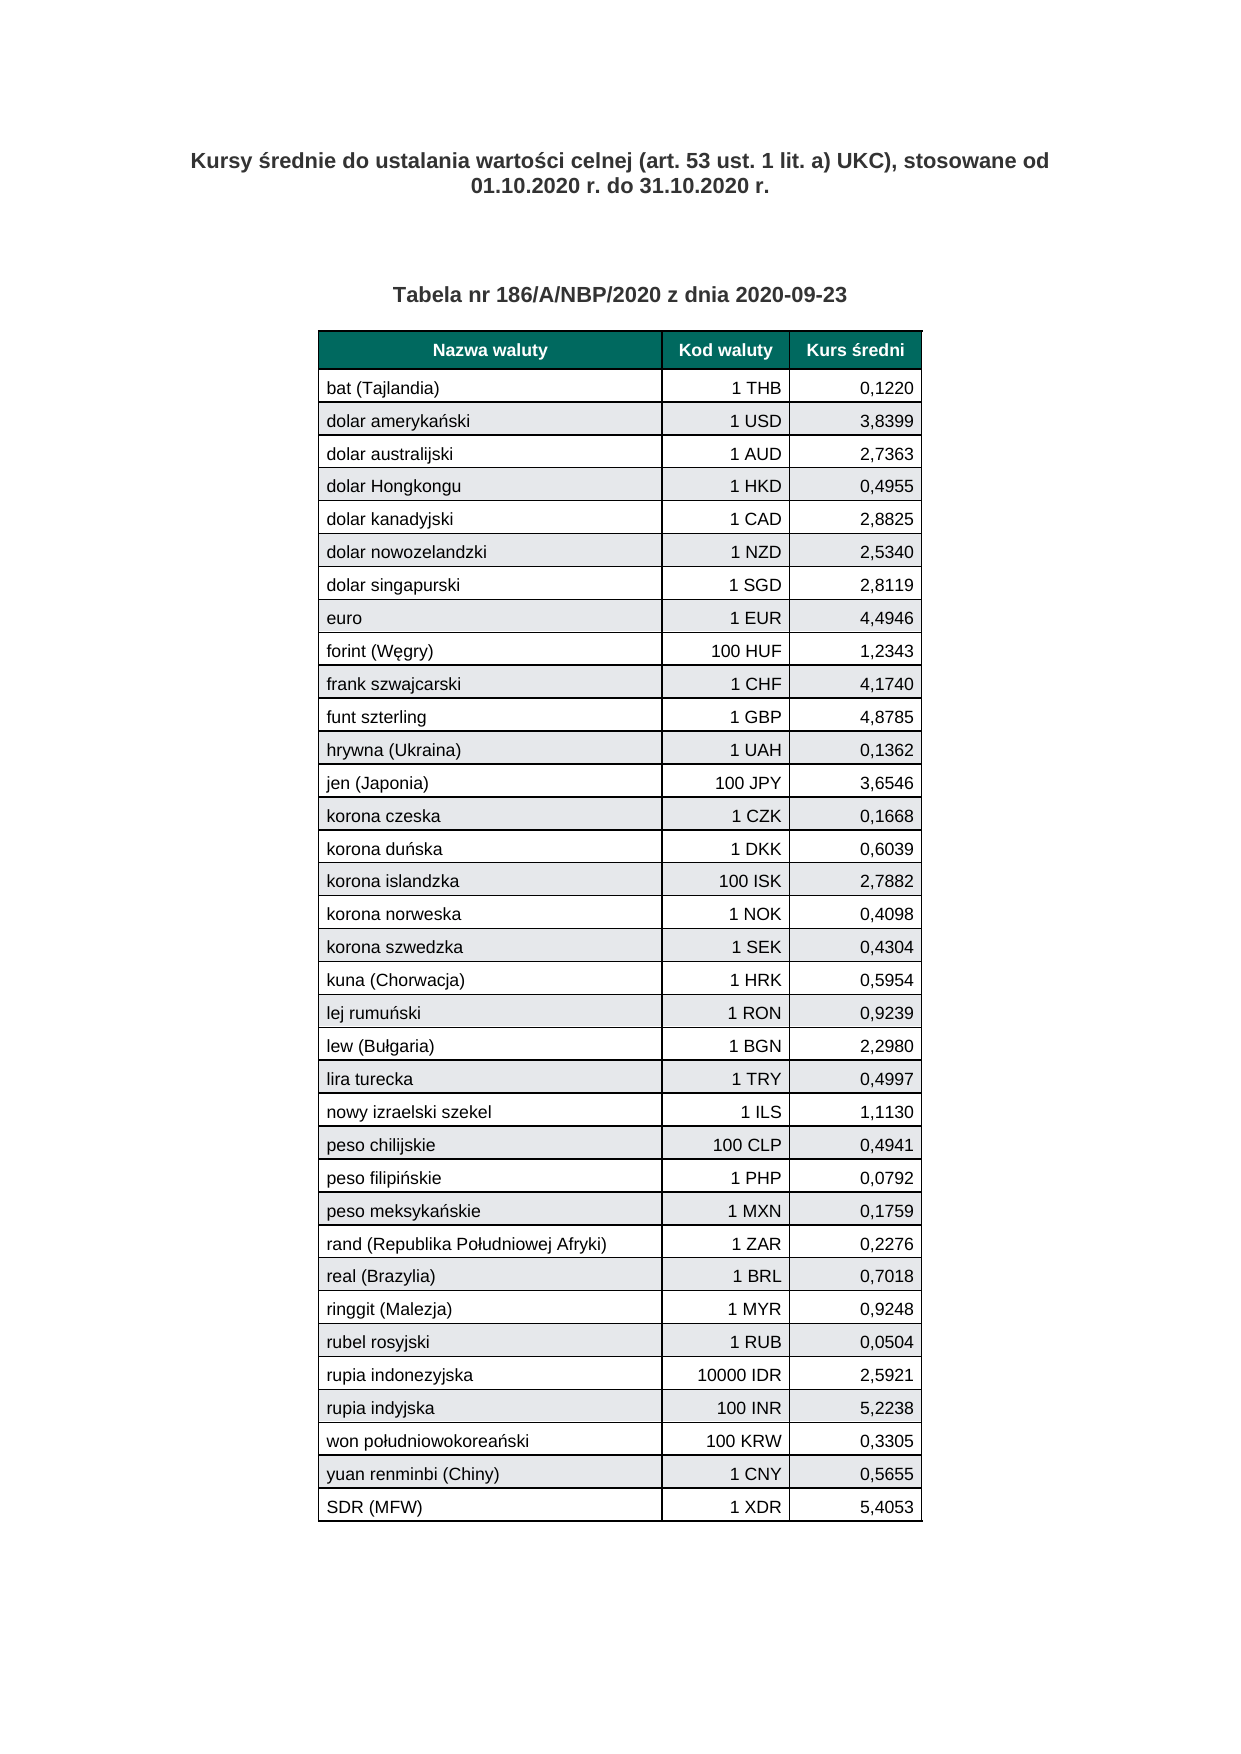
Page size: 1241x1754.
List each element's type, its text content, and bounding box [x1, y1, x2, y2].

table_header Nazwa waluty [319, 332, 661, 368]
table_cell 1 CZK [663, 798, 789, 829]
table_cell 1 RUB [663, 1324, 789, 1356]
table_cell 0,7018 [790, 1258, 921, 1290]
table_cell 4,8785 [790, 699, 921, 730]
table_cell 0,9239 [790, 995, 921, 1026]
table_cell 1 ILS [663, 1094, 789, 1125]
table_cell 1 HKD [663, 468, 789, 500]
table_cell 1 SGD [663, 567, 789, 598]
table_header Kod waluty [663, 332, 789, 368]
table_cell 3,8399 [790, 403, 921, 434]
table_cell lej rumuński [319, 995, 661, 1026]
table_cell forint (Węgry) [319, 633, 661, 664]
table_cell 1,2343 [790, 633, 921, 664]
table_cell 2,2980 [790, 1028, 921, 1059]
table_cell 100 HUF [663, 633, 789, 664]
table_cell 0,6039 [790, 831, 921, 862]
table_cell 0,1668 [790, 798, 921, 829]
table_cell 1 BGN [663, 1028, 789, 1059]
table_cell 1,1130 [790, 1094, 921, 1125]
table_cell lira turecka [319, 1061, 661, 1092]
text Kursy średnie do ustalania wartości celnej (art. 53 ust. 1 lit. a) UKC), stosowane od 01.10.2020 r. do 31.10.2020 r. [148, 148, 1093, 198]
table_cell peso filipińskie [319, 1160, 661, 1191]
table_cell 0,4098 [790, 896, 921, 928]
table_cell 0,1362 [790, 732, 921, 763]
table_cell 0,4941 [790, 1127, 921, 1158]
table_cell peso chilijskie [319, 1127, 661, 1158]
table_cell 4,4946 [790, 600, 921, 631]
table_cell hrywna (Ukraina) [319, 732, 661, 763]
table_cell 100 KRW [663, 1423, 789, 1454]
table_cell 10000 IDR [663, 1357, 789, 1388]
table_cell funt szterling [319, 699, 661, 730]
table_cell 0,9248 [790, 1291, 921, 1323]
table_cell 0,5655 [790, 1456, 921, 1487]
table_cell 1 XDR [663, 1489, 789, 1520]
table_cell jen (Japonia) [319, 765, 661, 796]
table_cell korona norweska [319, 896, 661, 928]
table_cell 1 NOK [663, 896, 789, 928]
table_cell 2,5340 [790, 534, 921, 566]
table_cell 1 HRK [663, 962, 789, 993]
table_cell nowy izraelski szekel [319, 1094, 661, 1125]
table_cell 2,5921 [790, 1357, 921, 1388]
table_cell 1 CAD [663, 501, 789, 533]
table_cell rand (Republika Południowej Afryki) [319, 1226, 661, 1257]
table_cell 1 USD [663, 403, 789, 434]
table_cell dolar singapurski [319, 567, 661, 598]
table_cell 0,1759 [790, 1193, 921, 1224]
table_cell 0,1220 [790, 370, 921, 401]
table_cell korona szwedzka [319, 929, 661, 961]
table_cell 5,4053 [790, 1489, 921, 1520]
table_cell 1 SEK [663, 929, 789, 961]
table_cell kuna (Chorwacja) [319, 962, 661, 993]
table_cell dolar australijski [319, 436, 661, 467]
table_cell 1 MXN [663, 1193, 789, 1224]
table_cell euro [319, 600, 661, 631]
table_cell 1 BRL [663, 1258, 789, 1290]
table_cell 1 CHF [663, 666, 789, 697]
table_cell frank szwajcarski [319, 666, 661, 697]
table_cell rupia indonezyjska [319, 1357, 661, 1388]
table_cell 100 JPY [663, 765, 789, 796]
table_cell 2,7363 [790, 436, 921, 467]
table_cell korona islandzka [319, 863, 661, 895]
table_cell dolar nowozelandzki [319, 534, 661, 566]
table_cell 0,4997 [790, 1061, 921, 1092]
table_cell 1 RON [663, 995, 789, 1026]
table_cell 0,3305 [790, 1423, 921, 1454]
text Tabela nr 186/A/NBP/2020 z dnia 2020-09-23 [148, 282, 1093, 307]
table_cell rubel rosyjski [319, 1324, 661, 1356]
table_cell 1 DKK [663, 831, 789, 862]
table_cell 1 GBP [663, 699, 789, 730]
table_cell real (Brazylia) [319, 1258, 661, 1290]
table_cell 1 ZAR [663, 1226, 789, 1257]
table_cell 2,8119 [790, 567, 921, 598]
table_cell 1 PHP [663, 1160, 789, 1191]
table_cell 3,6546 [790, 765, 921, 796]
table_cell 1 EUR [663, 600, 789, 631]
table_cell ringgit (Malezja) [319, 1291, 661, 1323]
table_cell rupia indyjska [319, 1390, 661, 1421]
table_cell 1 TRY [663, 1061, 789, 1092]
table_cell 0,0504 [790, 1324, 921, 1356]
table_cell yuan renminbi (Chiny) [319, 1456, 661, 1487]
table_cell 0,0792 [790, 1160, 921, 1191]
table_cell dolar kanadyjski [319, 501, 661, 533]
table_header Kurs średni [790, 332, 921, 368]
table_cell 100 INR [663, 1390, 789, 1421]
table_cell lew (Bułgaria) [319, 1028, 661, 1059]
table_cell 2,7882 [790, 863, 921, 895]
table_cell 100 CLP [663, 1127, 789, 1158]
table_cell 1 UAH [663, 732, 789, 763]
table_cell 4,1740 [790, 666, 921, 697]
table_cell 0,4955 [790, 468, 921, 500]
table_cell dolar Hongkongu [319, 468, 661, 500]
table_cell SDR (MFW) [319, 1489, 661, 1520]
table_cell won południowokoreański [319, 1423, 661, 1454]
table_cell 1 NZD [663, 534, 789, 566]
table_cell korona duńska [319, 831, 661, 862]
table_cell 0,5954 [790, 962, 921, 993]
table_cell 1 MYR [663, 1291, 789, 1323]
table_cell peso meksykańskie [319, 1193, 661, 1224]
table_cell 1 AUD [663, 436, 789, 467]
table_cell 2,8825 [790, 501, 921, 533]
table_cell bat (Tajlandia) [319, 370, 661, 401]
table_cell dolar amerykański [319, 403, 661, 434]
table_cell korona czeska [319, 798, 661, 829]
table_cell 1 CNY [663, 1456, 789, 1487]
table_cell 0,4304 [790, 929, 921, 961]
table_cell 1 THB [663, 370, 789, 401]
table_cell 0,2276 [790, 1226, 921, 1257]
table_cell 5,2238 [790, 1390, 921, 1421]
table_cell 100 ISK [663, 863, 789, 895]
